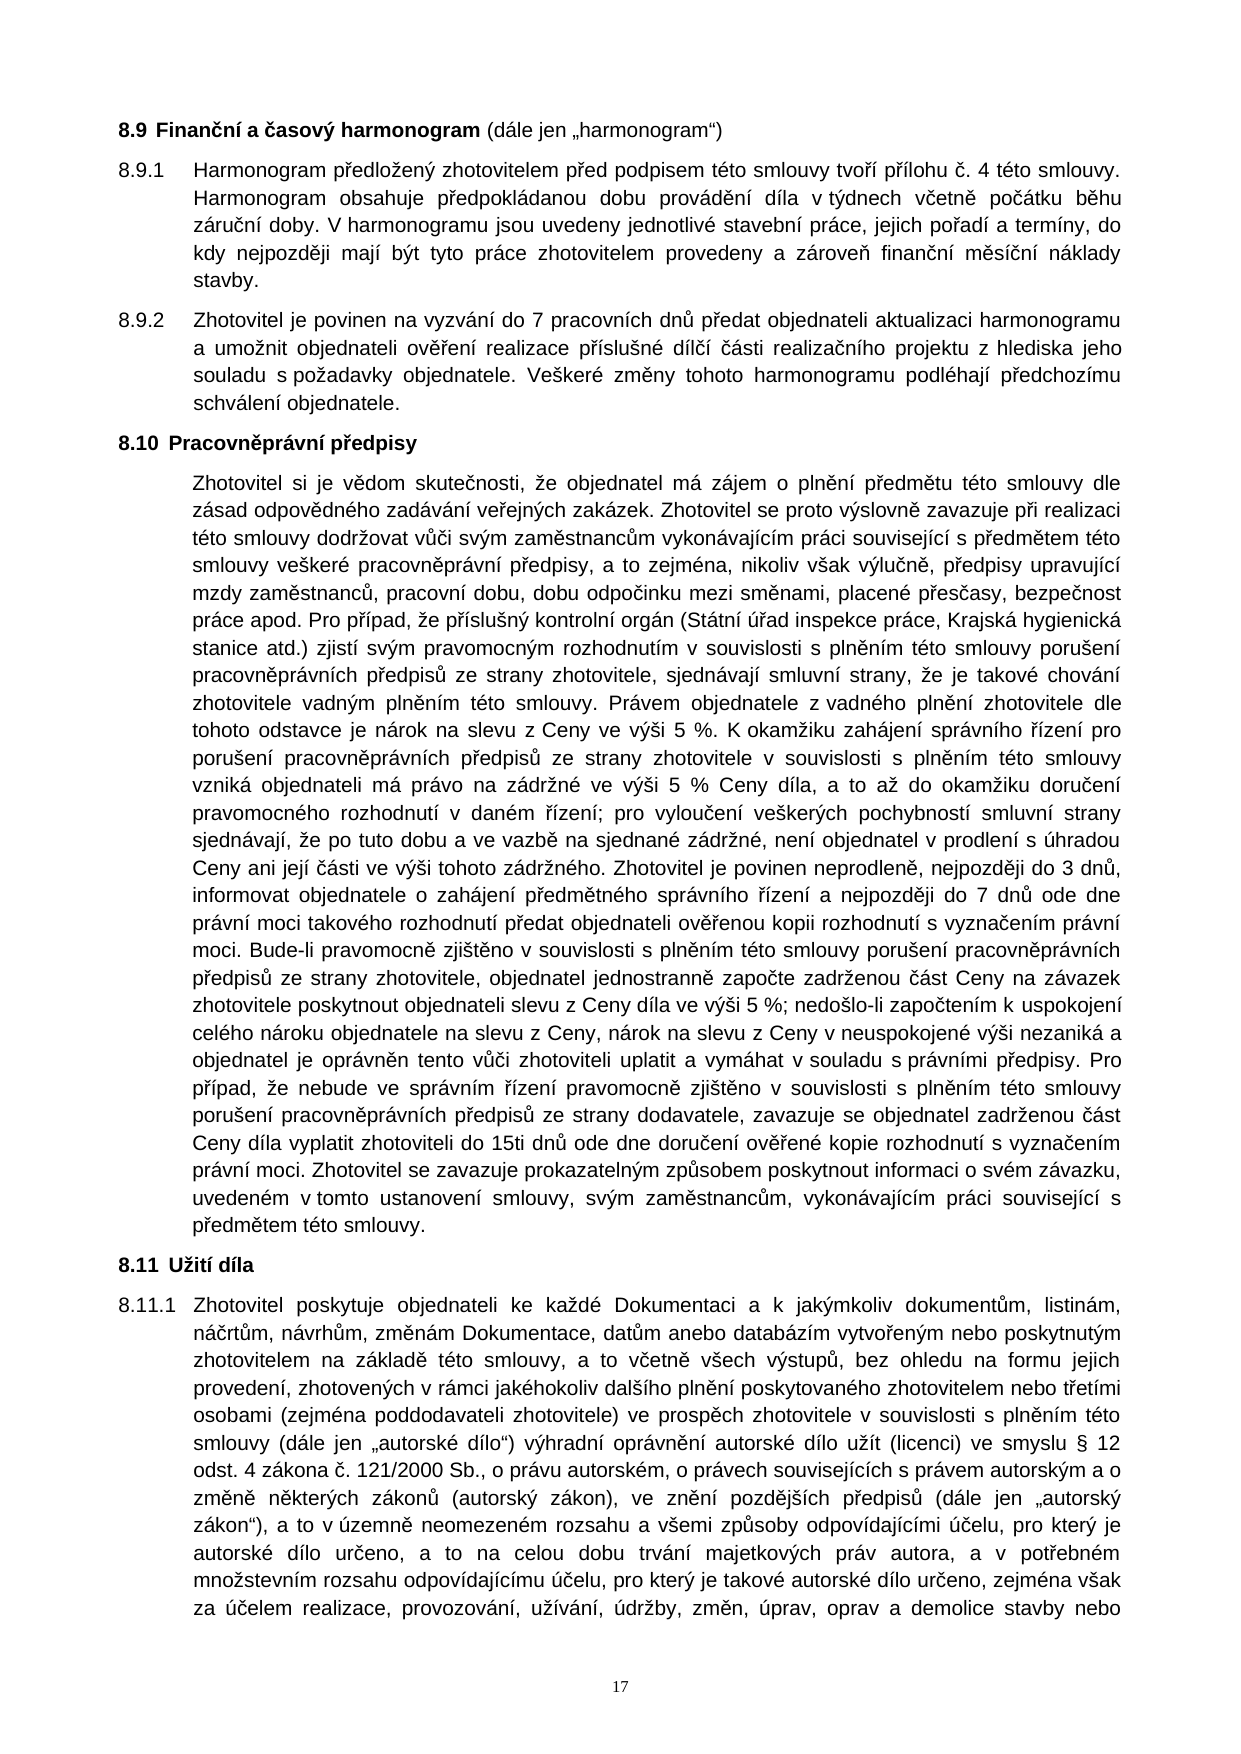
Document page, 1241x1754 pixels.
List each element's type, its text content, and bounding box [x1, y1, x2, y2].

list Zhotovitel je povinen na vyzvání do 7 pracovních dnů předat objednateli aktualizaci harmonogramu a umožnit objednateli ověření realizace příslušné dílčí části realizačního projektu z hlediska jeho souladu s požadavky objednatele. Veškeré změny tohoto harmonogramu podléhají předchozímu schválení objednatele. [118, 308, 1122, 414]
list Pracovněprávní předpisy [118, 431, 1122, 454]
list Užití díla [118, 1253, 1122, 1277]
list Harmonogram předložený zhotovitelem před podpisem této smlouvy tvoří přílohu č. 4 této smlouvy. Harmonogram obsahuje předpokládanou dobu provádění díla v týdnech včetně počátku běhu záruční doby. V harmonogramu jsou uvedeny jednotlivé stavební práce, jejich pořadí a termíny, do kdy nejpozději mají být tyto práce zhotovitelem provedeny a zároveň finanční měsíční náklady stavby. [118, 158, 1122, 292]
list Zhotovitel si je vědom skutečnosti, že objednatel má zájem o plnění předmětu této smlouvy dle zásad odpovědného zadávání veřejných zakázek. Zhotovitel se proto výslovně zavazuje při realizaci této smlouvy dodržovat vůči svým zaměstnancům vykonávajícím práci související s předmětem této smlouvy veškeré pracovněprávní předpisy, a to zejména, nikoliv však výlučně, předpisy upravující mzdy zaměstnanců, pracovní dobu, dobu odpočinku mezi směnami, placené přesčasy, bezpečnost práce apod. Pro případ, že příslušný kontrolní orgán (Státní úřad inspekce práce, Krajská hygienická stanice atd.) zjistí svým pravomocným rozhodnutím v souvislosti s plněním této smlouvy porušení pracovněprávních předpisů ze strany zhotovitele, sjednávají smluvní strany, že je takové chování zhotovitele vadným plněním této smlouvy. Právem objednatele z vadného plnění zhotovitele dle tohoto odstavce je nárok na slevu z Ceny ve výši 5 %. K okamžiku zahájení správního řízení pro porušení pracovněprávních předpisů ze strany zhotovitele v souvislosti s plněním této smlouvy vzniká objednateli má právo na zádržné ve výši 5 % Ceny díla, a to až do okamžiku doručení pravomocného rozhodnutí v daném řízení; pro vyloučení veškerých pochybností smluvní strany sjednávají, že po tuto dobu a ve vazbě na sjednané zádržné, není objednatel v prodlení s úhradou Ceny ani její části ve výši tohoto zádržného. Zhotovitel je povinen neprodleně, nejpozději do 3 dnů, informovat objednatele o zahájení předmětného správního řízení a nejpozději do 7 dnů ode dne právní moci takového rozhodnutí předat objednateli ověřenou kopii rozhodnutí s vyznačením právní moci. Bude-li pravomocně zjištěno v souvislosti s plněním této smlouvy porušení pracovněprávních předpisů ze strany zhotovitele, objednatel jednostranně započte zadrženou část Ceny na závazek zhotovitele poskytnout objednateli slevu z Ceny díla ve výši 5 %; nedošlo-li započtením k uspokojení celého nároku objednatele na slevu z Ceny, nárok na slevu z Ceny v neuspokojené výši nezaniká a objednatel je oprávněn tento vůči zhotoviteli uplatit a vymáhat v souladu s právními předpisy. Pro případ, že nebude ve správním řízení pravomocně zjištěno v souvislosti s plněním této smlouvy porušení pracovněprávních předpisů ze strany dodavatele, zavazuje se objednatel zadrženou část Ceny díla vyplatit zhotoviteli do 15ti dnů ode dne doručení ověřené kopie rozhodnutí s vyznačením právní moci. Zhotovitel se zavazuje prokazatelným způsobem poskytnout informaci o svém závazku, uvedeném v tomto ustanovení smlouvy, svým zaměstnancům, vykonávajícím práci související s předmětem této smlouvy. [192, 471, 1122, 1237]
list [118, 1293, 1122, 1619]
list Finanční a časový harmonogram (dále jen „harmonogram“) [118, 118, 1122, 142]
